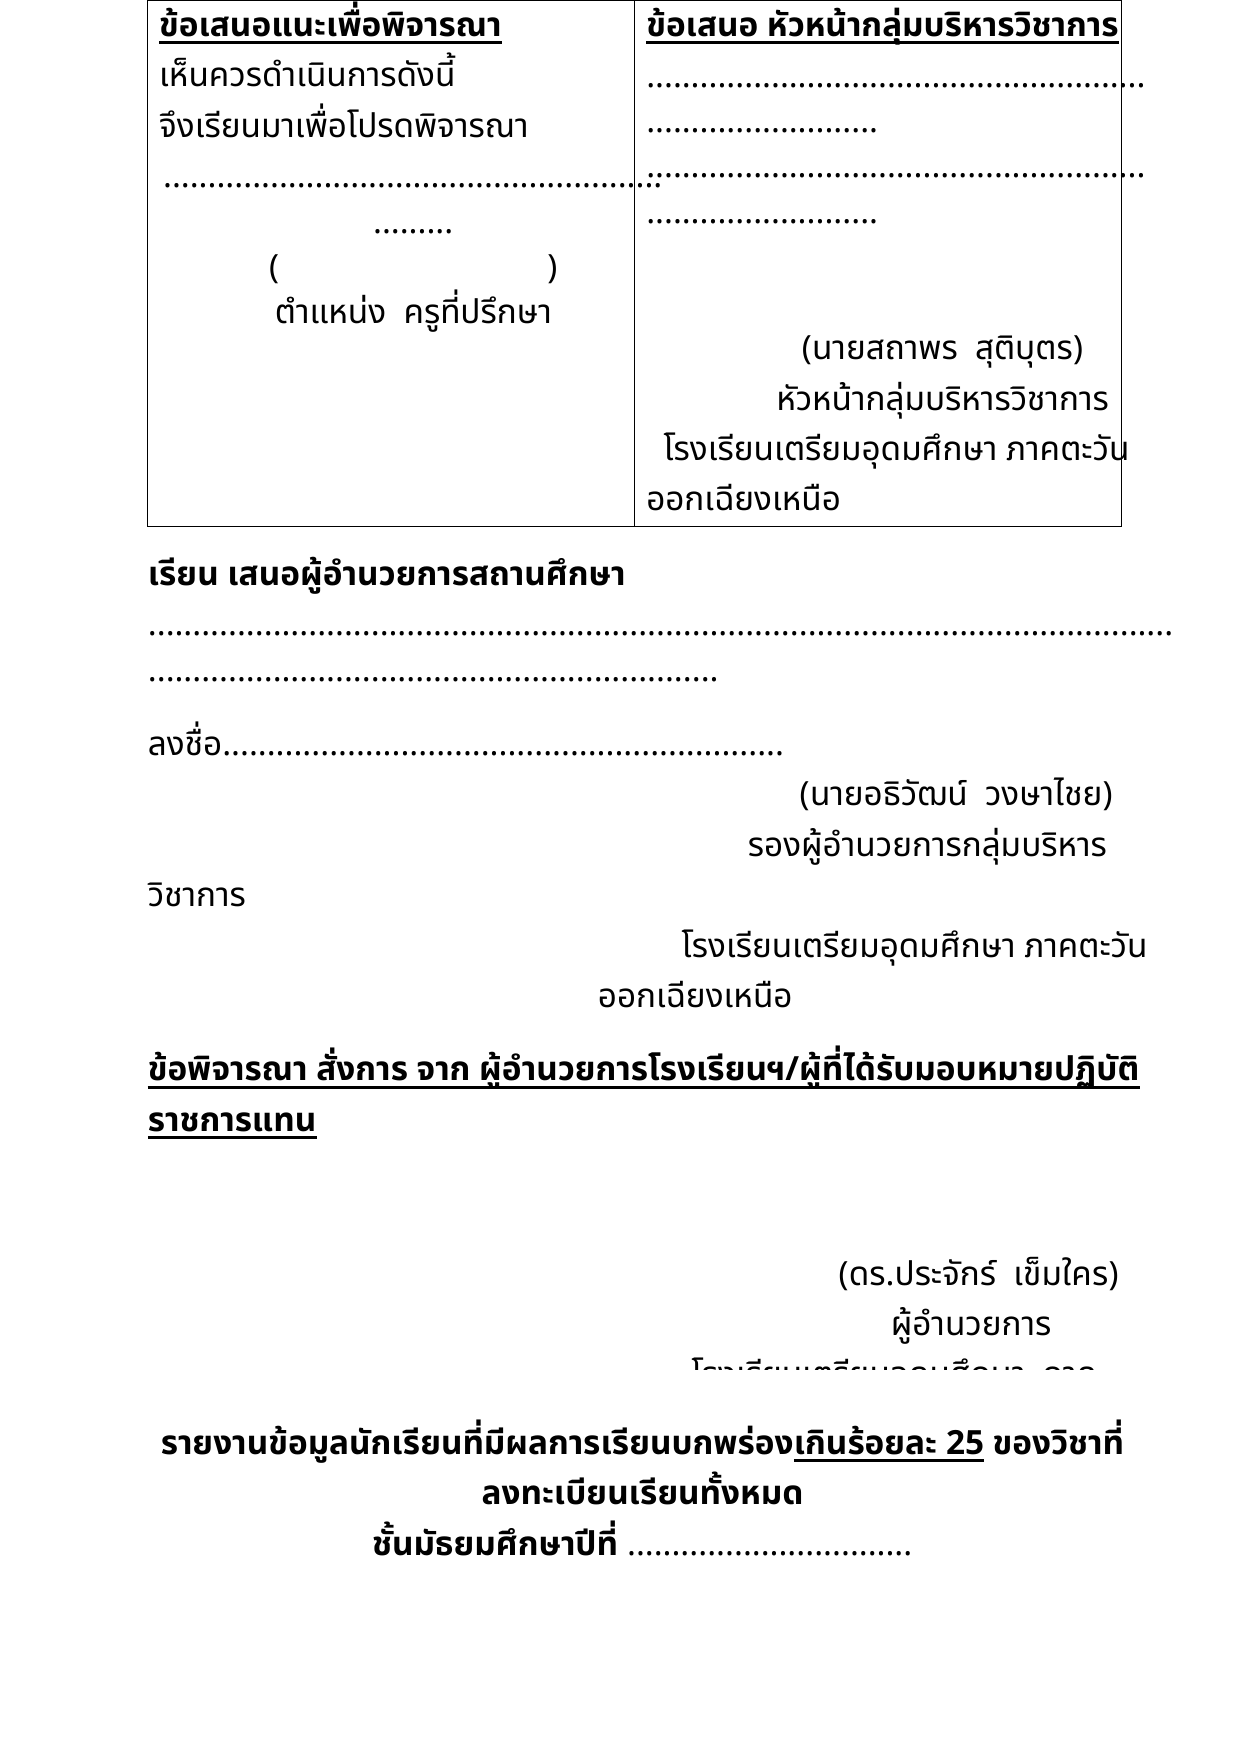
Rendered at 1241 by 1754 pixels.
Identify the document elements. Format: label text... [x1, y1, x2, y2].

text ................................................................................................................................................................................... [148, 600, 1181, 691]
text รองผู้อำนวยการกลุ่มบริหารวิชาการ [148, 821, 1181, 922]
text รายงานข้อมูลนักเรียนที่มีผลการเรียนบกพร่องเกินร้อยละ 25 ของวิชาที่ลงทะเบียนเรียนทั้งหมด [148, 1419, 1137, 1520]
text ชั้นมัธยมศึกษาปีที่ ................................ [148, 1520, 1137, 1570]
text ลงชื่อ............................................................... [148, 691, 1181, 770]
table_header ข้อเสนอแนะเพื่อพิจารณา เห็นควรดำเนินการดังนี้ จึงเรียนมาเพื่อโปรดพิจารณา ................................................................. ( ) ตำแหน่ง ครูที่ปรึกษา [148, 1, 634, 526]
text เรียน เสนอผู้อำนวยการสถานศึกษา [148, 549, 1181, 600]
text ข้อพิจารณา สั่งการ จาก ผู้อำนวยการโรงเรียนฯ/ผู้ที่ได้รับมอบหมายปฏิบัติราชการแทน [148, 1045, 1181, 1146]
text (นายอธิวัฒน์ วงษาไชย) [148, 770, 1181, 821]
table_header ข้อเสนอ หัวหน้ากลุ่มบริหารวิชาการ .................................................................................. .................................................................................. (นายสถาพร สุติบุตร) หัวหน้ากลุ่มบริหารวิชาการ โรงเรียนเตรียมอุดมศึกษา ภาคตะวันออกเฉียงเหนือ [635, 1, 1121, 526]
text โรงเรียนเตรียมอุดมศึกษา ภาคตะวันออกเฉียงเหนือ [598, 922, 1181, 1022]
